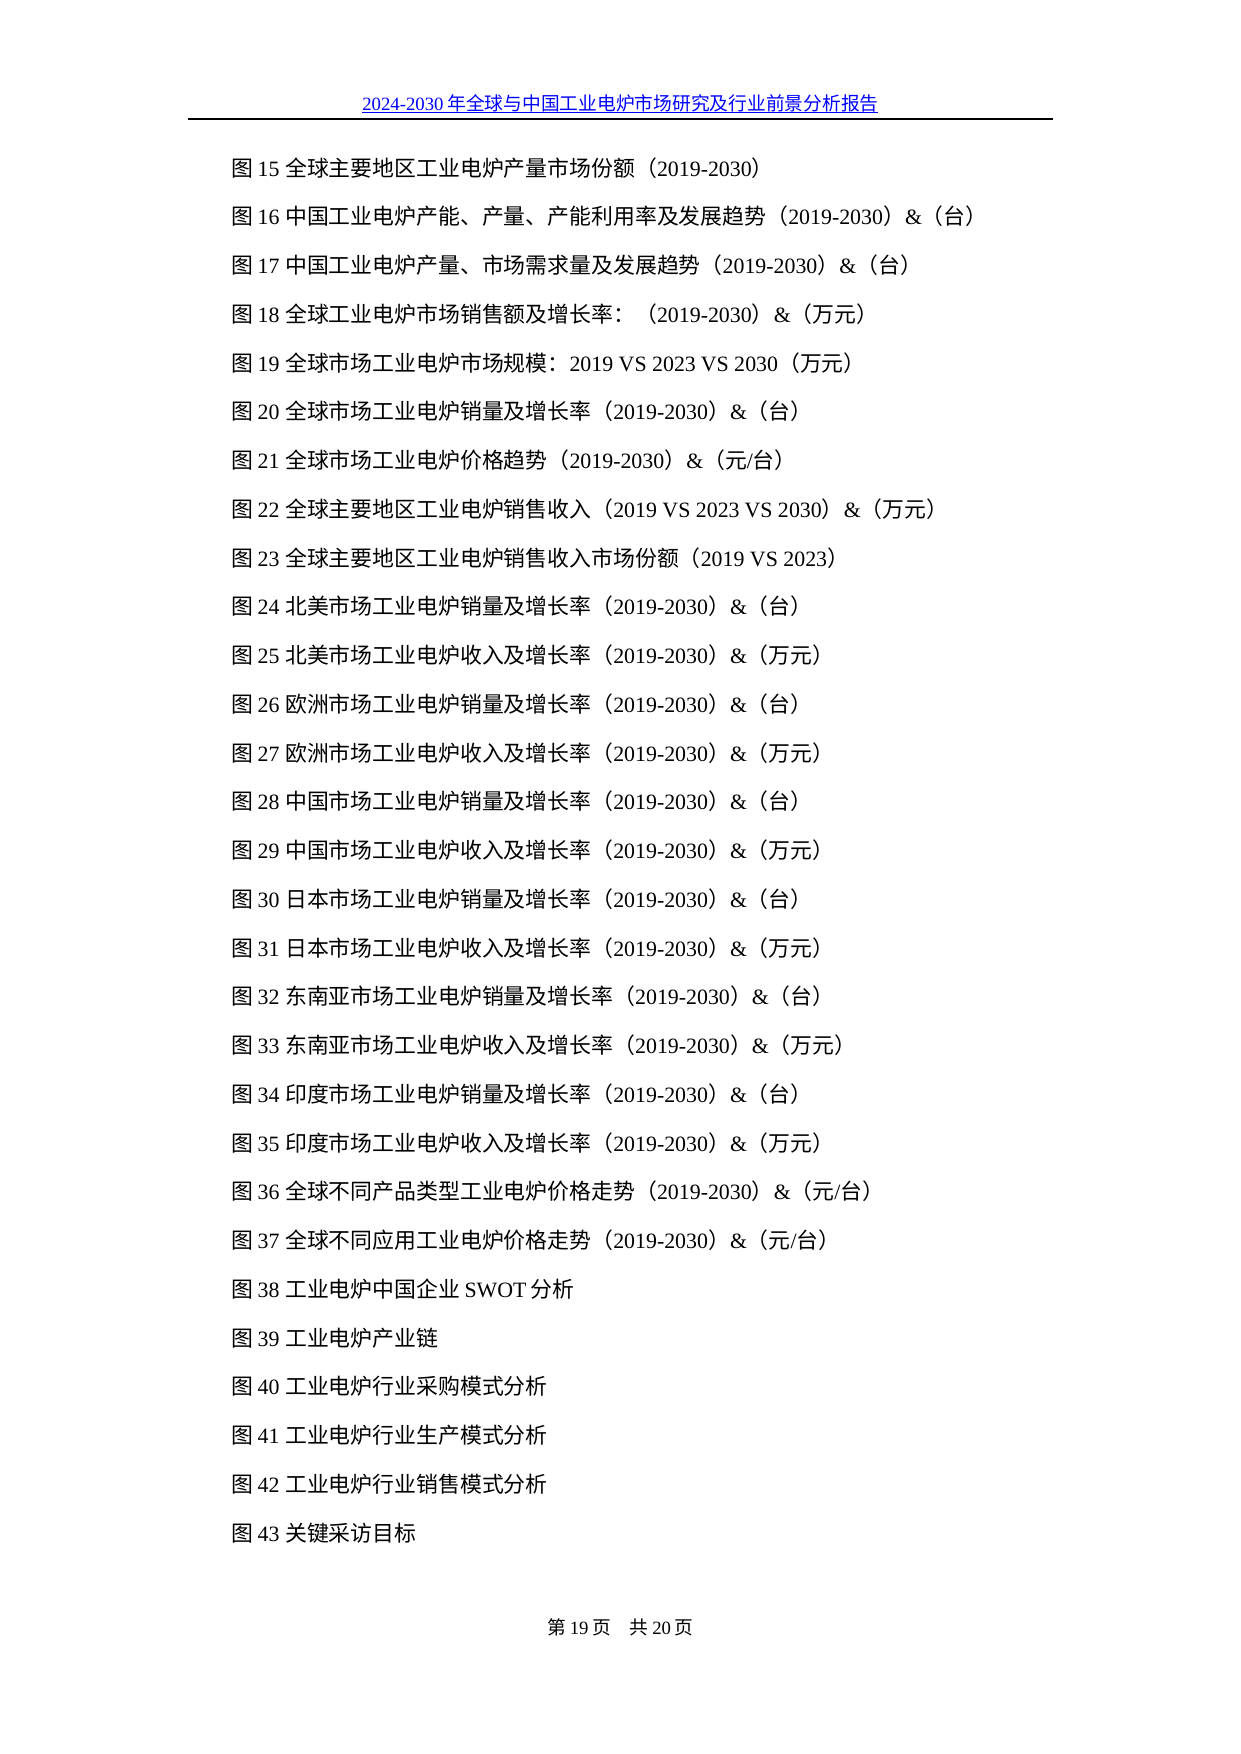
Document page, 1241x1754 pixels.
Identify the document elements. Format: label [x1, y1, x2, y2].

text [187, 150, 1053, 1548]
